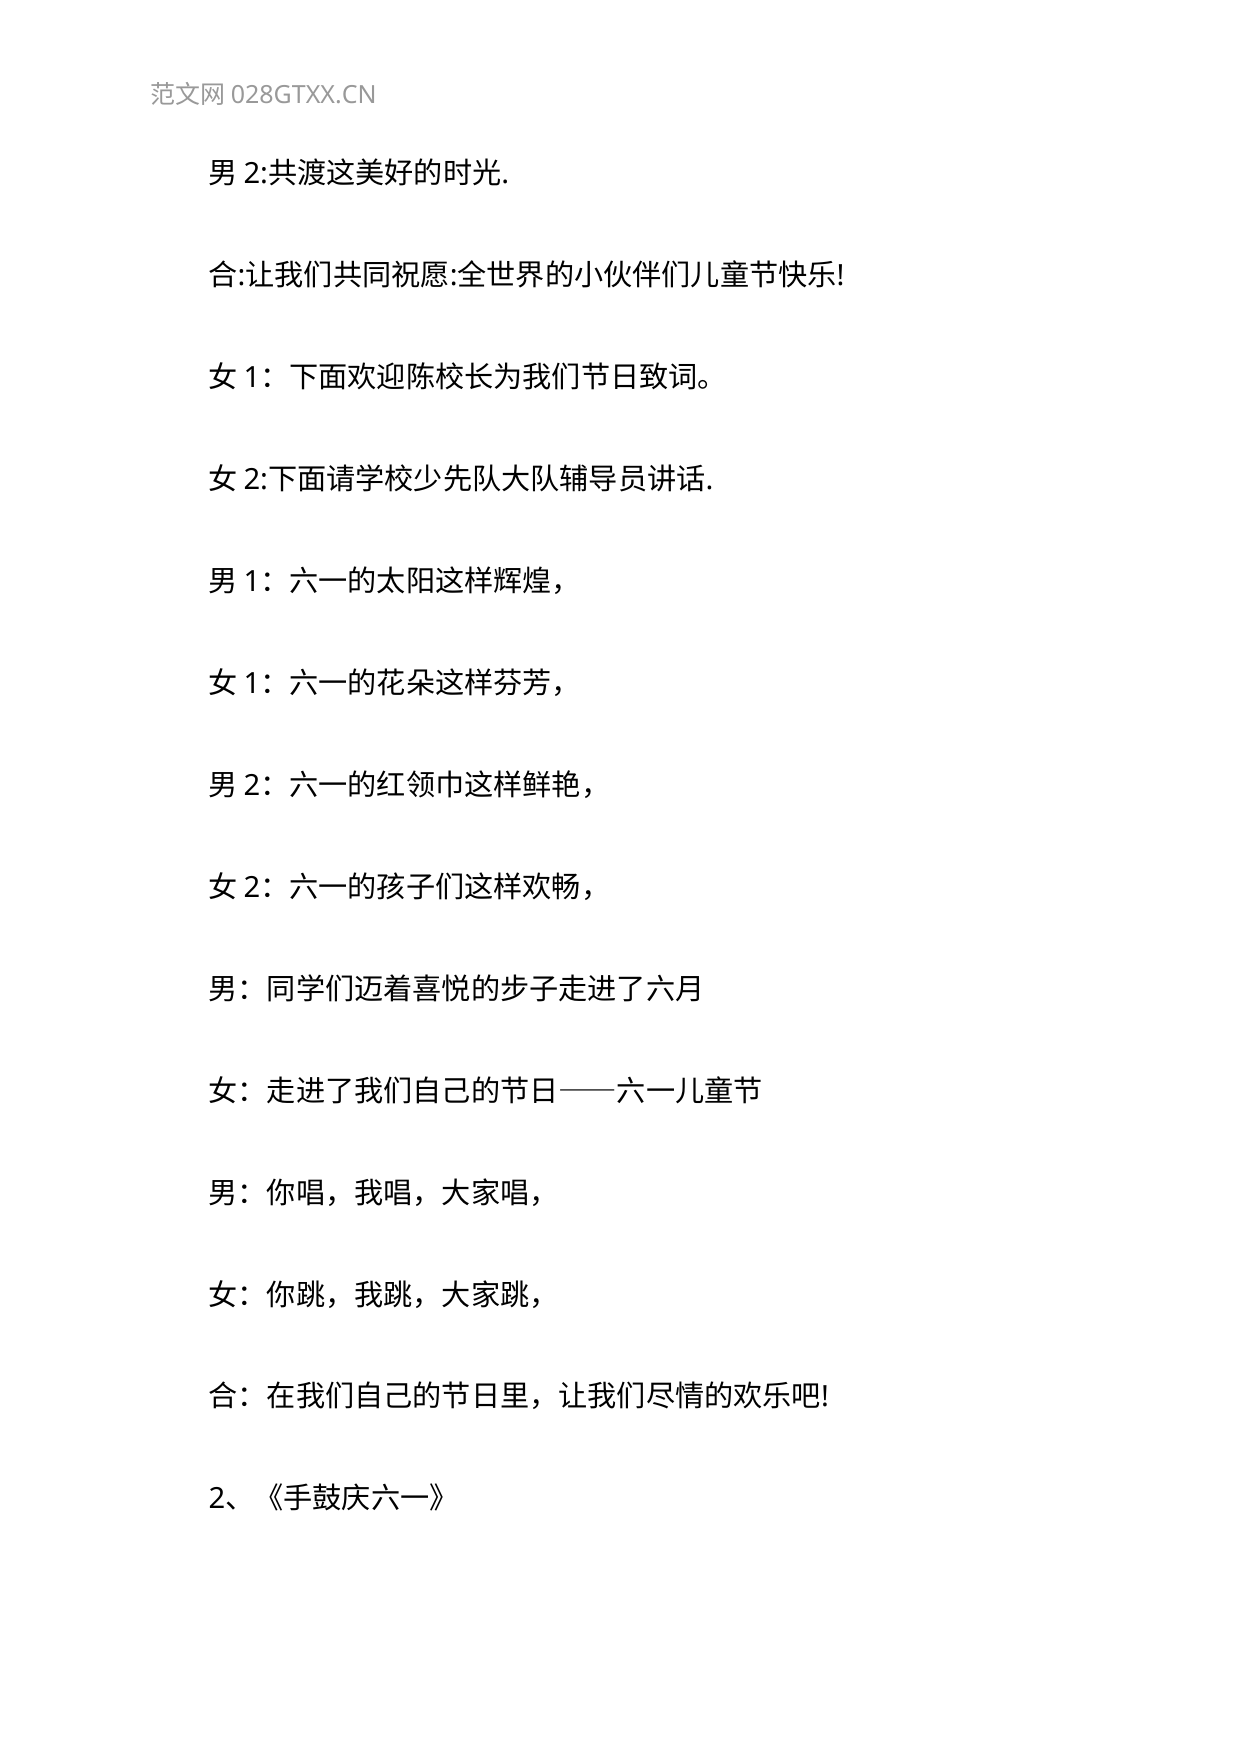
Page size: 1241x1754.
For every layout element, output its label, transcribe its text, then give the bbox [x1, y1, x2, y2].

text 女1：六一的花朵这样芬芳， [150, 660, 1090, 702]
text 女1：下面欢迎陈校长为我们节日致词。 [150, 354, 1090, 396]
text 女2:下面请学校少先队大队辅导员讲话. [150, 456, 1090, 498]
text 女2：六一的孩子们这样欢畅， [150, 864, 1090, 906]
text 女：走进了我们自己的节日——六一儿童节 [150, 1068, 1090, 1110]
text 女：你跳，我跳，大家跳， [150, 1271, 1090, 1313]
text 男2：六一的红领巾这样鲜艳， [150, 762, 1090, 804]
text 合：在我们自己的节日里，让我们尽情的欢乐吧! [150, 1373, 1090, 1415]
text 男：你唱，我唱，大家唱， [150, 1169, 1090, 1212]
text 男：同学们迈着喜悦的步子走进了六月 [150, 966, 1090, 1008]
text 合:让我们共同祝愿:全世界的小伙伴们儿童节快乐! [150, 252, 1090, 294]
text 男1：六一的太阳这样辉煌， [150, 558, 1090, 600]
text 男2:共渡这美好的时光. [150, 150, 1090, 192]
text 2、《手鼓庆六一》 [150, 1475, 1090, 1517]
